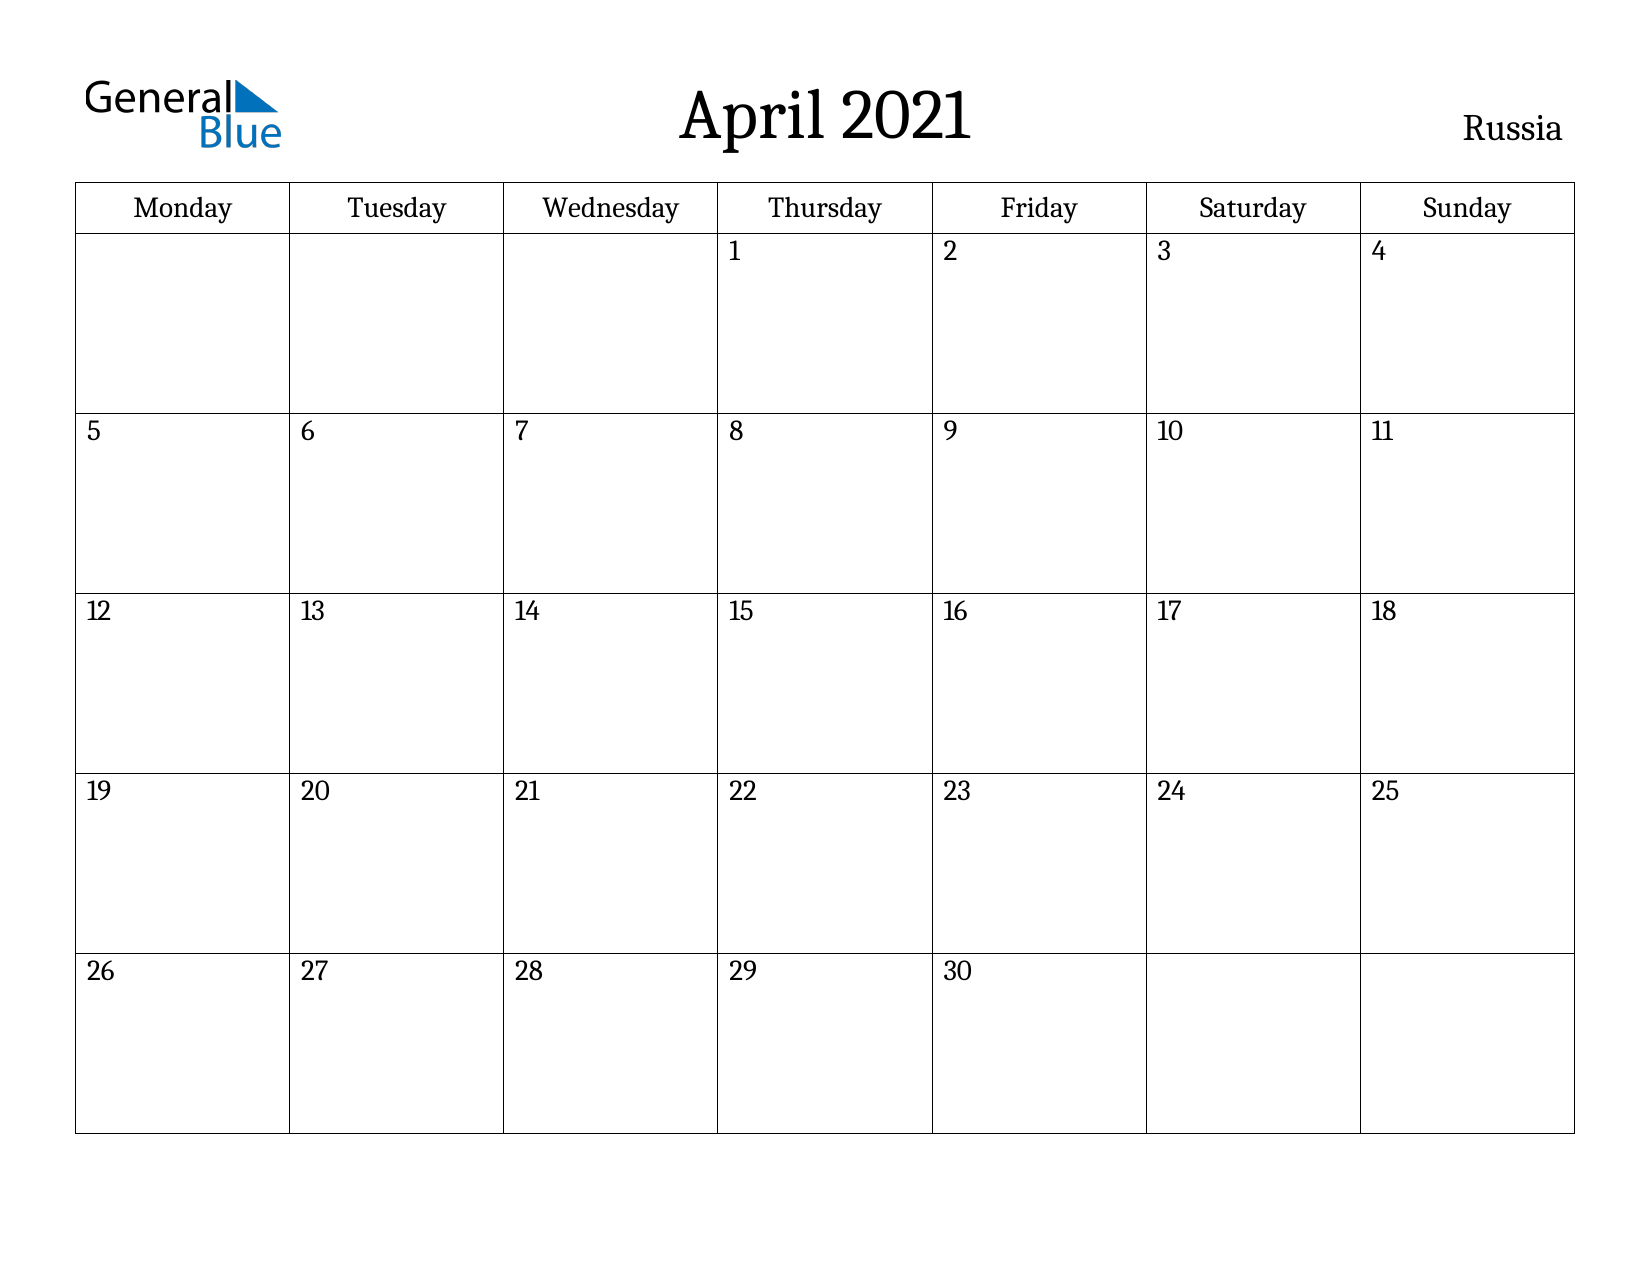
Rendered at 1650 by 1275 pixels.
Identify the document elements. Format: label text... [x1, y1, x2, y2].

table_cell 15 [718, 594, 932, 627]
table_cell 9 [933, 414, 1146, 447]
table_cell [933, 448, 1146, 593]
table_cell [290, 234, 503, 267]
table_cell 11 [1361, 414, 1574, 447]
table_cell [290, 808, 503, 953]
table_cell 3 [1147, 234, 1360, 267]
table_cell [1147, 448, 1360, 593]
picture [86, 80, 281, 148]
table_cell Saturday [1147, 183, 1360, 233]
table_cell [290, 267, 503, 413]
table_cell [1147, 627, 1360, 773]
table_cell 23 [933, 774, 1146, 807]
table_cell [718, 267, 932, 413]
table_cell [1361, 448, 1574, 593]
table_cell 7 [504, 414, 717, 447]
table_cell [933, 627, 1146, 773]
table_cell [1361, 808, 1574, 953]
table_cell [504, 234, 717, 267]
table_cell 19 [76, 774, 289, 807]
table_cell 29 [718, 954, 932, 987]
table_cell Wednesday [504, 183, 717, 233]
table_cell [1361, 988, 1574, 1133]
table_cell [504, 627, 717, 773]
table_cell [1361, 954, 1574, 987]
table_cell 2 [933, 234, 1146, 267]
table_cell Friday [933, 183, 1146, 233]
table_cell [76, 808, 289, 953]
table_cell [1147, 267, 1360, 413]
table_cell 17 [1147, 594, 1360, 627]
table_cell Monday [76, 183, 289, 233]
table_cell [290, 448, 503, 593]
table_cell [76, 448, 289, 593]
table_cell 8 [718, 414, 932, 447]
table_cell [504, 808, 717, 953]
table_cell 1 [718, 234, 932, 267]
table_cell 20 [290, 774, 503, 807]
table_cell 6 [290, 414, 503, 447]
table_header April 2021 [504, 75, 1146, 182]
table_cell [933, 267, 1146, 413]
table_cell [718, 448, 932, 593]
table_cell 18 [1361, 594, 1574, 627]
table_header [76, 75, 503, 182]
table_cell 27 [290, 954, 503, 987]
table_cell [1361, 267, 1574, 413]
table_cell 24 [1147, 774, 1360, 807]
table_cell [933, 808, 1146, 953]
table_cell [76, 988, 289, 1133]
table_cell [933, 988, 1146, 1133]
table_cell 21 [504, 774, 717, 807]
table_cell [1147, 988, 1360, 1133]
table_cell 10 [1147, 414, 1360, 447]
table_cell 4 [1361, 234, 1574, 267]
table_cell [504, 267, 717, 413]
table_cell 16 [933, 594, 1146, 627]
table_cell [1361, 627, 1574, 773]
table_cell [504, 448, 717, 593]
table_cell Thursday [718, 183, 932, 233]
table_cell [290, 627, 503, 773]
table_cell [718, 808, 932, 953]
table_cell 14 [504, 594, 717, 627]
table_cell [1147, 808, 1360, 953]
table_cell Sunday [1361, 183, 1574, 233]
table_cell 22 [718, 774, 932, 807]
table_cell [76, 234, 289, 267]
table_header Russia [1146, 75, 1574, 182]
table_cell Tuesday [290, 183, 503, 233]
table_cell 26 [76, 954, 289, 987]
table_cell [718, 988, 932, 1133]
table_cell 28 [504, 954, 717, 987]
table_cell [290, 988, 503, 1133]
table_cell [504, 988, 717, 1133]
table_cell 30 [933, 954, 1146, 987]
table_cell [76, 627, 289, 773]
table_cell [76, 267, 289, 413]
table_cell 13 [290, 594, 503, 627]
table_cell [1147, 954, 1360, 987]
table_cell 5 [76, 414, 289, 447]
table_cell 12 [76, 594, 289, 627]
table_cell 25 [1361, 774, 1574, 807]
table_cell [718, 627, 932, 773]
